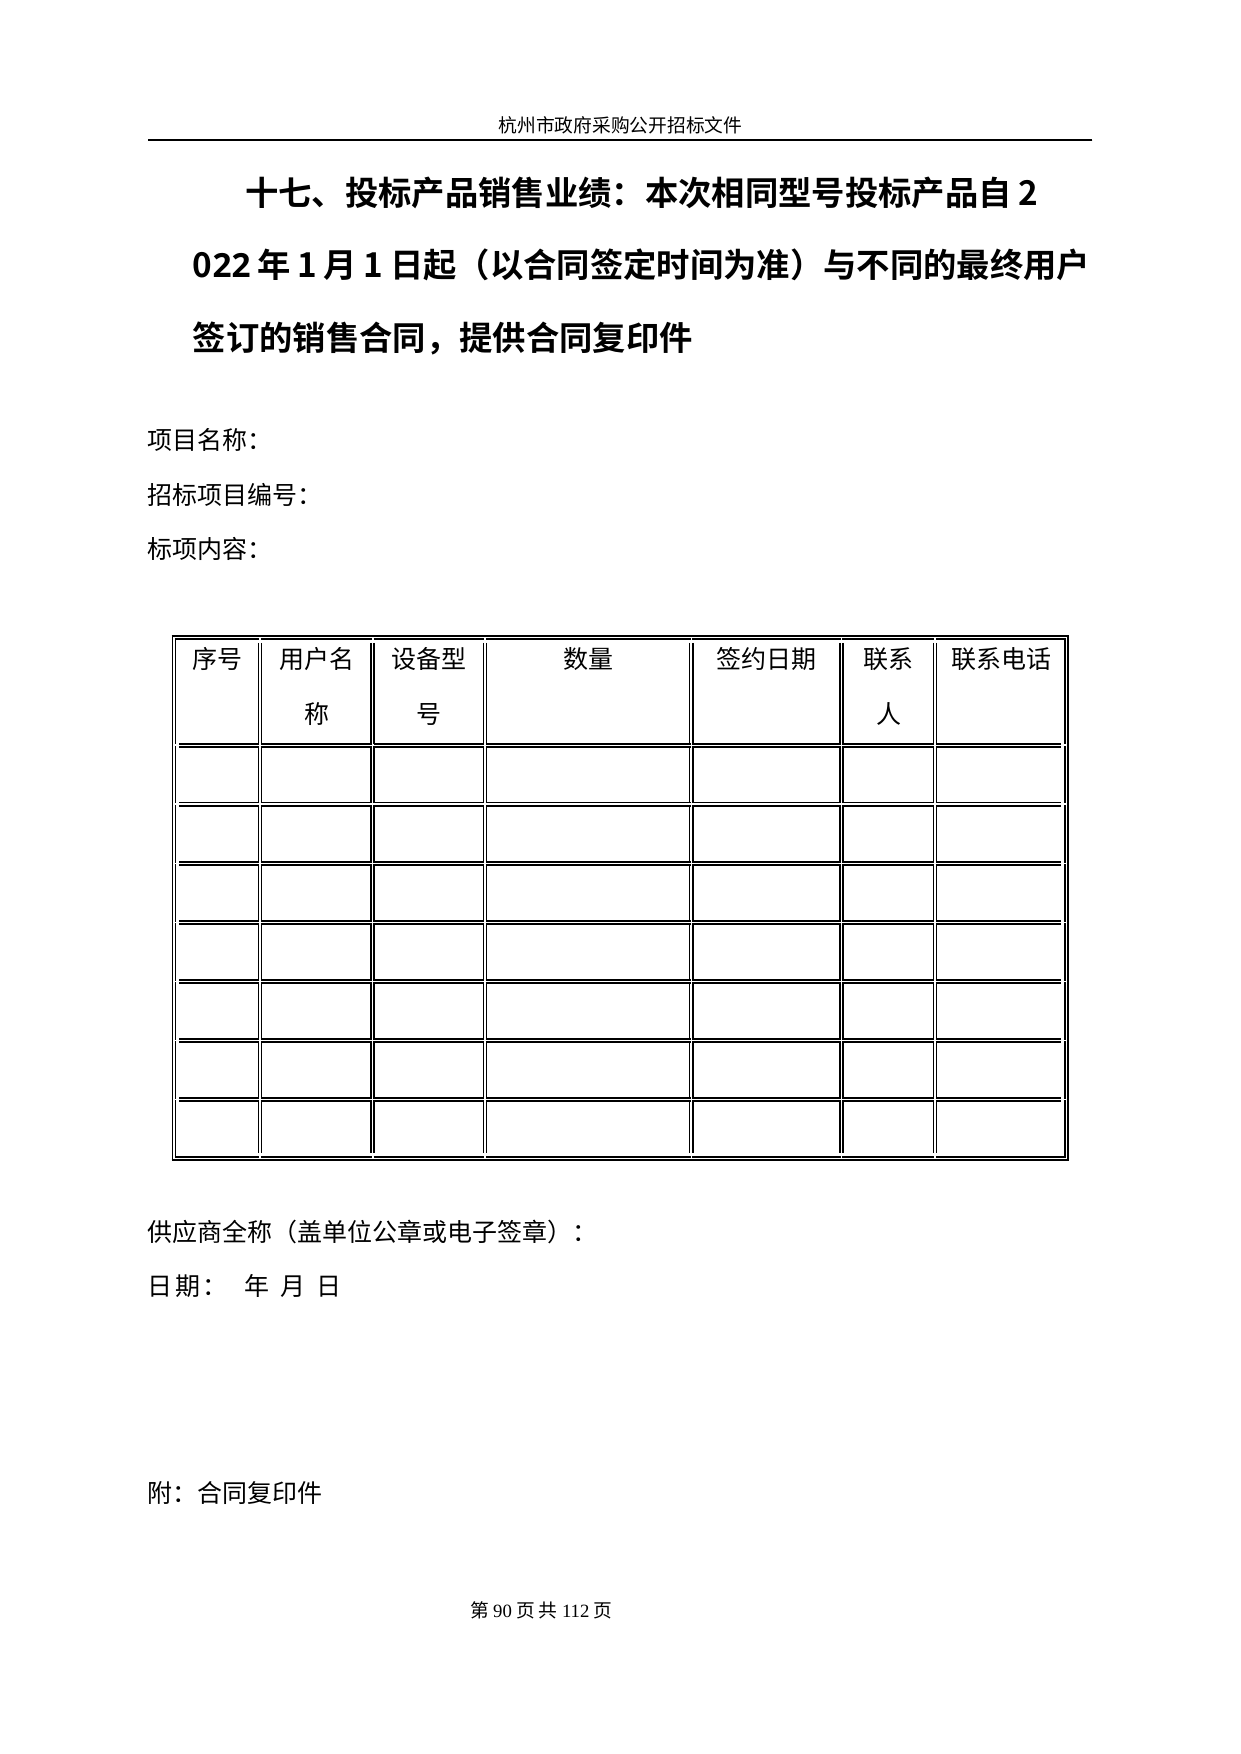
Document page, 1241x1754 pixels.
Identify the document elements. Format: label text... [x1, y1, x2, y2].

table_header 联系电话 [935, 639, 1064, 743]
table_cell [694, 984, 839, 1038]
table_cell [841, 1097, 935, 1156]
table_cell [174, 861, 260, 920]
table_cell [260, 1097, 373, 1156]
table_header 签约日期 [691, 637, 841, 743]
table_cell [262, 1043, 370, 1097]
table_header 数量 [485, 639, 691, 743]
table_cell [174, 920, 260, 979]
table_cell [375, 1043, 483, 1097]
table_cell [691, 1097, 841, 1156]
table_cell [844, 984, 933, 1038]
table_cell [174, 1097, 260, 1156]
table_cell [262, 866, 370, 920]
text 日期： 年 月 日 [148, 1266, 1092, 1303]
table_cell [375, 866, 483, 920]
text 标项内容： [148, 529, 1092, 566]
table_cell [487, 748, 689, 802]
text 供应商全称（盖单位公章或电子签章）： [148, 1212, 1092, 1248]
table_cell [373, 1097, 485, 1156]
subtitle 十七、投标产品销售业绩：本次相同型号投标产品自2022年1月1日起（以合同签定时间为准）与不同的最终用户签订的销售合同，提供合同复印件 [193, 167, 1092, 359]
table_cell [262, 984, 370, 1038]
table_cell [935, 1038, 1066, 1097]
text 附：合同复印件 [148, 1474, 1092, 1510]
table_cell [485, 1101, 691, 1156]
table_cell [694, 925, 839, 979]
table_cell [694, 866, 839, 920]
table_cell [694, 1043, 839, 1097]
table_cell [174, 1038, 260, 1097]
table_cell [487, 925, 689, 979]
table_cell [262, 807, 370, 861]
table_header 联系人 [841, 637, 935, 743]
table_cell [487, 807, 689, 861]
table_header 序号 [174, 637, 260, 743]
table_cell [694, 807, 839, 861]
table_header 用户名称 [260, 637, 373, 743]
table_cell [694, 748, 839, 802]
table_cell [375, 807, 483, 861]
table_cell [487, 866, 689, 920]
table_cell [487, 1043, 689, 1097]
table_cell [844, 925, 933, 979]
table_cell [935, 861, 1066, 920]
table_cell [262, 925, 370, 979]
text 项目名称： [148, 421, 1092, 457]
table_cell [262, 748, 370, 802]
table_cell [375, 984, 483, 1038]
table_cell [375, 748, 483, 802]
table_cell [844, 807, 933, 861]
table_cell [935, 920, 1066, 979]
table_cell [935, 802, 1066, 861]
table_cell [174, 979, 260, 1038]
table_cell [487, 984, 689, 1038]
table_cell [935, 979, 1066, 1038]
table_cell [844, 866, 933, 920]
table_cell [375, 925, 483, 979]
table_cell [935, 1097, 1066, 1156]
table_cell [174, 743, 260, 802]
table_cell [935, 743, 1066, 802]
table_cell [174, 802, 260, 861]
table_header 设备型号 [373, 637, 485, 743]
table_cell [844, 1043, 933, 1097]
table_cell [844, 748, 933, 802]
text 招标项目编号： [148, 475, 1092, 511]
